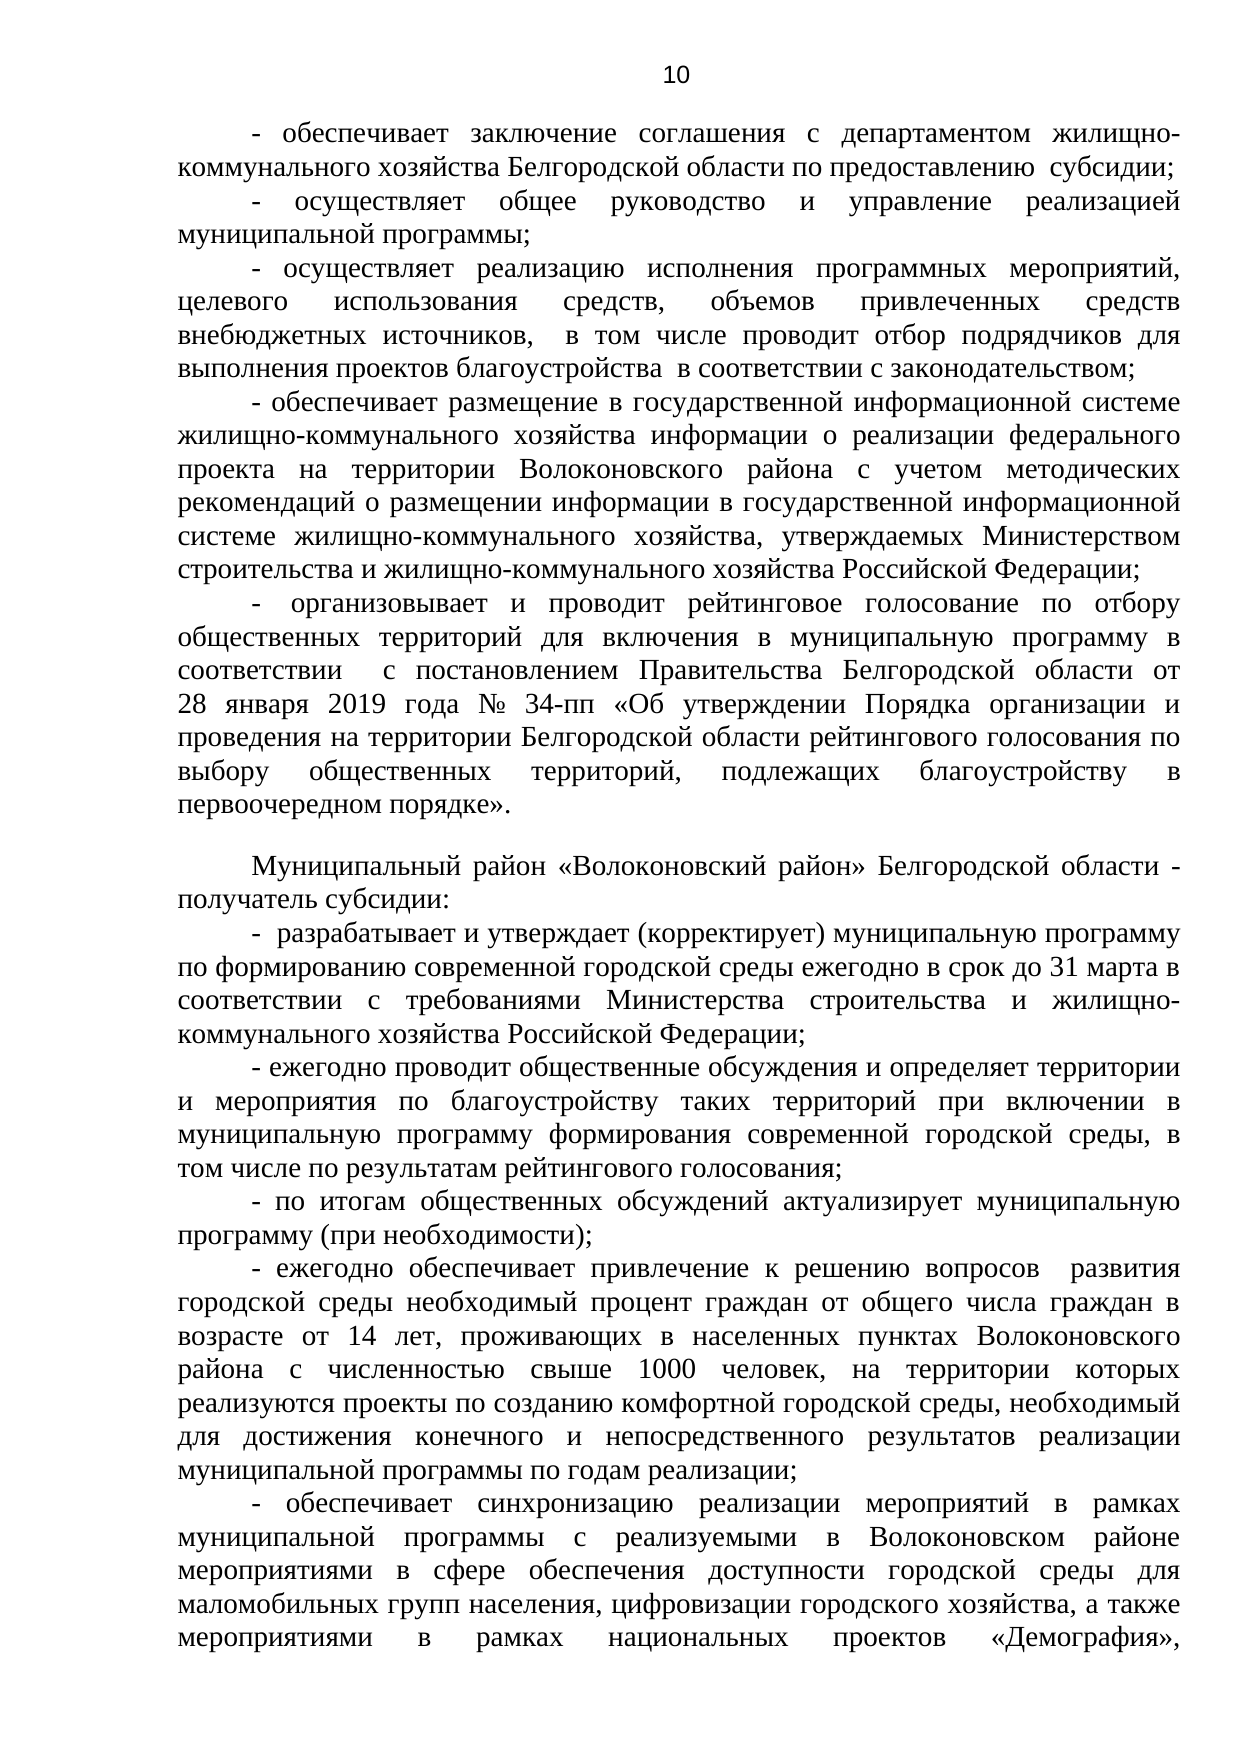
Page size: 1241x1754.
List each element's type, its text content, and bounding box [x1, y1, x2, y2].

text - разрабатывает и утверждает (корректирует) муниципальную программу по формированию современной городской среды ежегодно в срок до 31 марта в соответствии с требованиями Министерства строительства и жилищно-коммунального хозяйства Российской Федерации; [177, 915, 1181, 1049]
text - ежегодно проводит общественные обсуждения и определяет территории и мероприятия по благоустройству таких территорий при включении в муниципальную программу формирования современной городской среды, в том числе по результатам рейтингового голосования; [177, 1049, 1181, 1183]
text - обеспечивает заключение соглашения с департаментом жилищно-коммунального хозяйства Белгородской области по предоставлению субсидии; [177, 116, 1181, 183]
text - организовывает и проводит рейтинговое голосование по отбору общественных территорий для включения в муниципальную программу в соответствии с постановлением Правительства Белгородской области от 28 января 2019 года № 34-пп «Об утверждении Порядка организации и проведения на территории Белгородской области рейтингового голосования по выбору общественных территорий, подлежащих благоустройству в первоочередном порядке». [177, 585, 1181, 820]
text - обеспечивает размещение в государственной информационной системе жилищно-коммунального хозяйства информации о реализации федерального проекта на территории Волоконовского района с учетом методических рекомендаций о размещении информации в государственной информационной системе жилищно-коммунального хозяйства, утверждаемых Министерством строительства и жилищно-коммунального хозяйства Российской Федерации; [177, 384, 1181, 585]
text - осуществляет реализацию исполнения программных мероприятий, целевого использования средств, объемов привлеченных средств внебюджетных источников, в том числе проводит отбор подрядчиков для выполнения проектов благоустройства в соответствии с законодательством; [177, 250, 1181, 384]
text - осуществляет общее руководство и управление реализацией муниципальной программы; [177, 183, 1181, 250]
text - ежегодно обеспечивает привлечение к решению вопросов развития городской среды необходимый процент граждан от общего числа граждан в возрасте от 14 лет, проживающих в населенных пунктах Волоконовского района с численностью свыше 1000 человек, на территории которых реализуются проекты по созданию комфортной городской среды, необходимый для достижения конечного и непосредственного результатов реализации муниципальной программы по годам реализации; [177, 1251, 1181, 1485]
text - по итогам общественных обсуждений актуализирует муниципальную программу (при необходимости); [177, 1183, 1181, 1251]
text Муниципальный район «Волоконовский район» Белгородской области - получатель субсидии: [177, 848, 1181, 915]
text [177, 1485, 1181, 1653]
